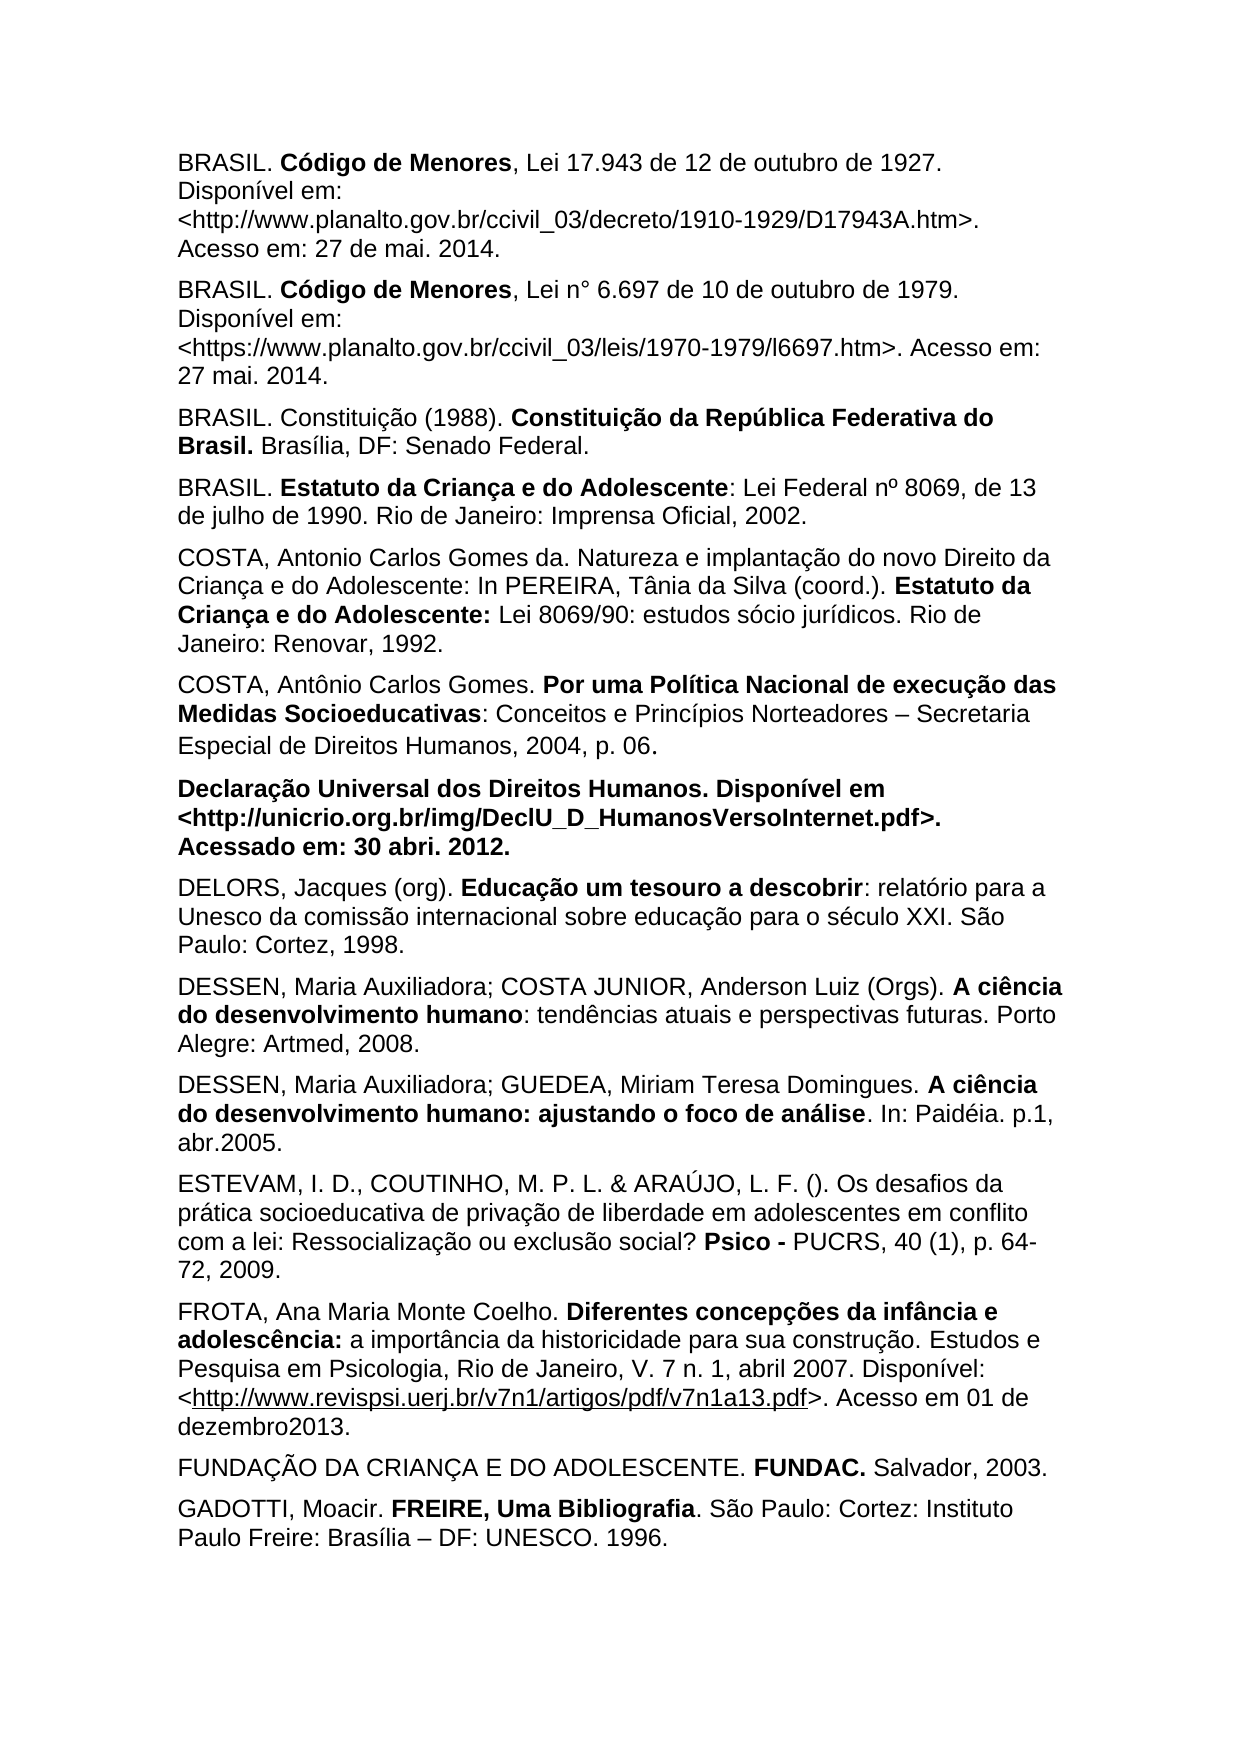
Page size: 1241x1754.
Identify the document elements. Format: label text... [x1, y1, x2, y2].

text COSTA, Antonio Carlos Gomes da. Natureza e implantação do novo Direito da Criança e do Adolescente: In PEREIRA, Tânia da Silva (coord.). Estatuto da Criança e do Adolescente: Lei 8069/90: estudos sócio jurídicos. Rio de Janeiro: Renovar, 1992. [177, 543, 1063, 658]
text FROTA, Ana Maria Monte Coelho. Diferentes concepções da infância e adolescência: a importância da historicidade para sua construção. Estudos e Pesquisa em Psicologia, Rio de Janeiro, V. 7 n. 1, abril 2007. Disponível: <http://www.revispsi.uerj.br/v7n1/artigos/pdf/v7n1a13.pdf>. Acesso em 01 de dezembro2013. [177, 1297, 1063, 1440]
text DESSEN, Maria Auxiliadora; GUEDEA, Miriam Teresa Domingues. A ciência do desenvolvimento humano: ajustando o foco de análise. In: Paidéia. p.1, abr.2005. [177, 1070, 1063, 1157]
text COSTA, Antônio Carlos Gomes. Por uma Política Nacional de execução das Medidas Socioeducativas: Conceitos e Princípios Norteadores – Secretaria Especial de Direitos Humanos, 2004, p. 06. [177, 670, 1063, 762]
text DESSEN, Maria Auxiliadora; COSTA JUNIOR, Anderson Luiz (Orgs). A ciência do desenvolvimento humano: tendências atuais e perspectivas futuras. Porto Alegre: Artmed, 2008. [177, 972, 1063, 1058]
text ESTEVAM, I. D., COUTINHO, M. P. L. & ARAÚJO, L. F. (). Os desafios da prática socioeducativa de privação de liberdade em adolescentes em conflito com a lei: Ressocialização ou exclusão social? Psico - PUCRS, 40 (1), p. 64-72, 2009. [177, 1169, 1063, 1284]
text BRASIL. Estatuto da Criança e do Adolescente: Lei Federal nº 8069, de 13 de julho de 1990. Rio de Janeiro: Imprensa Oficial, 2002. [177, 473, 1063, 530]
text Declaração Universal dos Direitos Humanos. Disponível em <http://unicrio.org.br/img/DeclU_D_HumanosVersoInternet.pdf>. Acessado em: 30 abri. 2012. [177, 774, 1063, 860]
text FUNDAÇÃO DA CRIANÇA E DO ADOLESCENTE. FUNDAC. Salvador, 2003. [177, 1453, 1063, 1482]
text DELORS, Jacques (org). Educação um tesouro a descobrir: relatório para a Unesco da comissão internacional sobre educação para o século XXI. São Paulo: Cortez, 1998. [177, 873, 1063, 959]
text BRASIL. Constituição (1988). Constituição da República Federativa do Brasil. Brasília, DF: Senado Federal. [177, 403, 1063, 460]
text BRASIL. Código de Menores, Lei n° 6.697 de 10 de outubro de 1979. Disponível em: <https://www.planalto.gov.br/ccivil_03/leis/1970-1979/l6697.htm>. Acesso em: 27 mai. 2014. [177, 275, 1063, 390]
text GADOTTI, Moacir. FREIRE, Uma Bibliografia. São Paulo: Cortez: Instituto Paulo Freire: Brasília – DF: UNESCO. 1996. [177, 1494, 1063, 1552]
text BRASIL. Código de Menores, Lei 17.943 de 12 de outubro de 1927. Disponível em: <http://www.planalto.gov.br/ccivil_03/decreto/1910-1929/D17943A.htm>. Acesso em: 27 de mai. 2014. [177, 148, 1063, 263]
